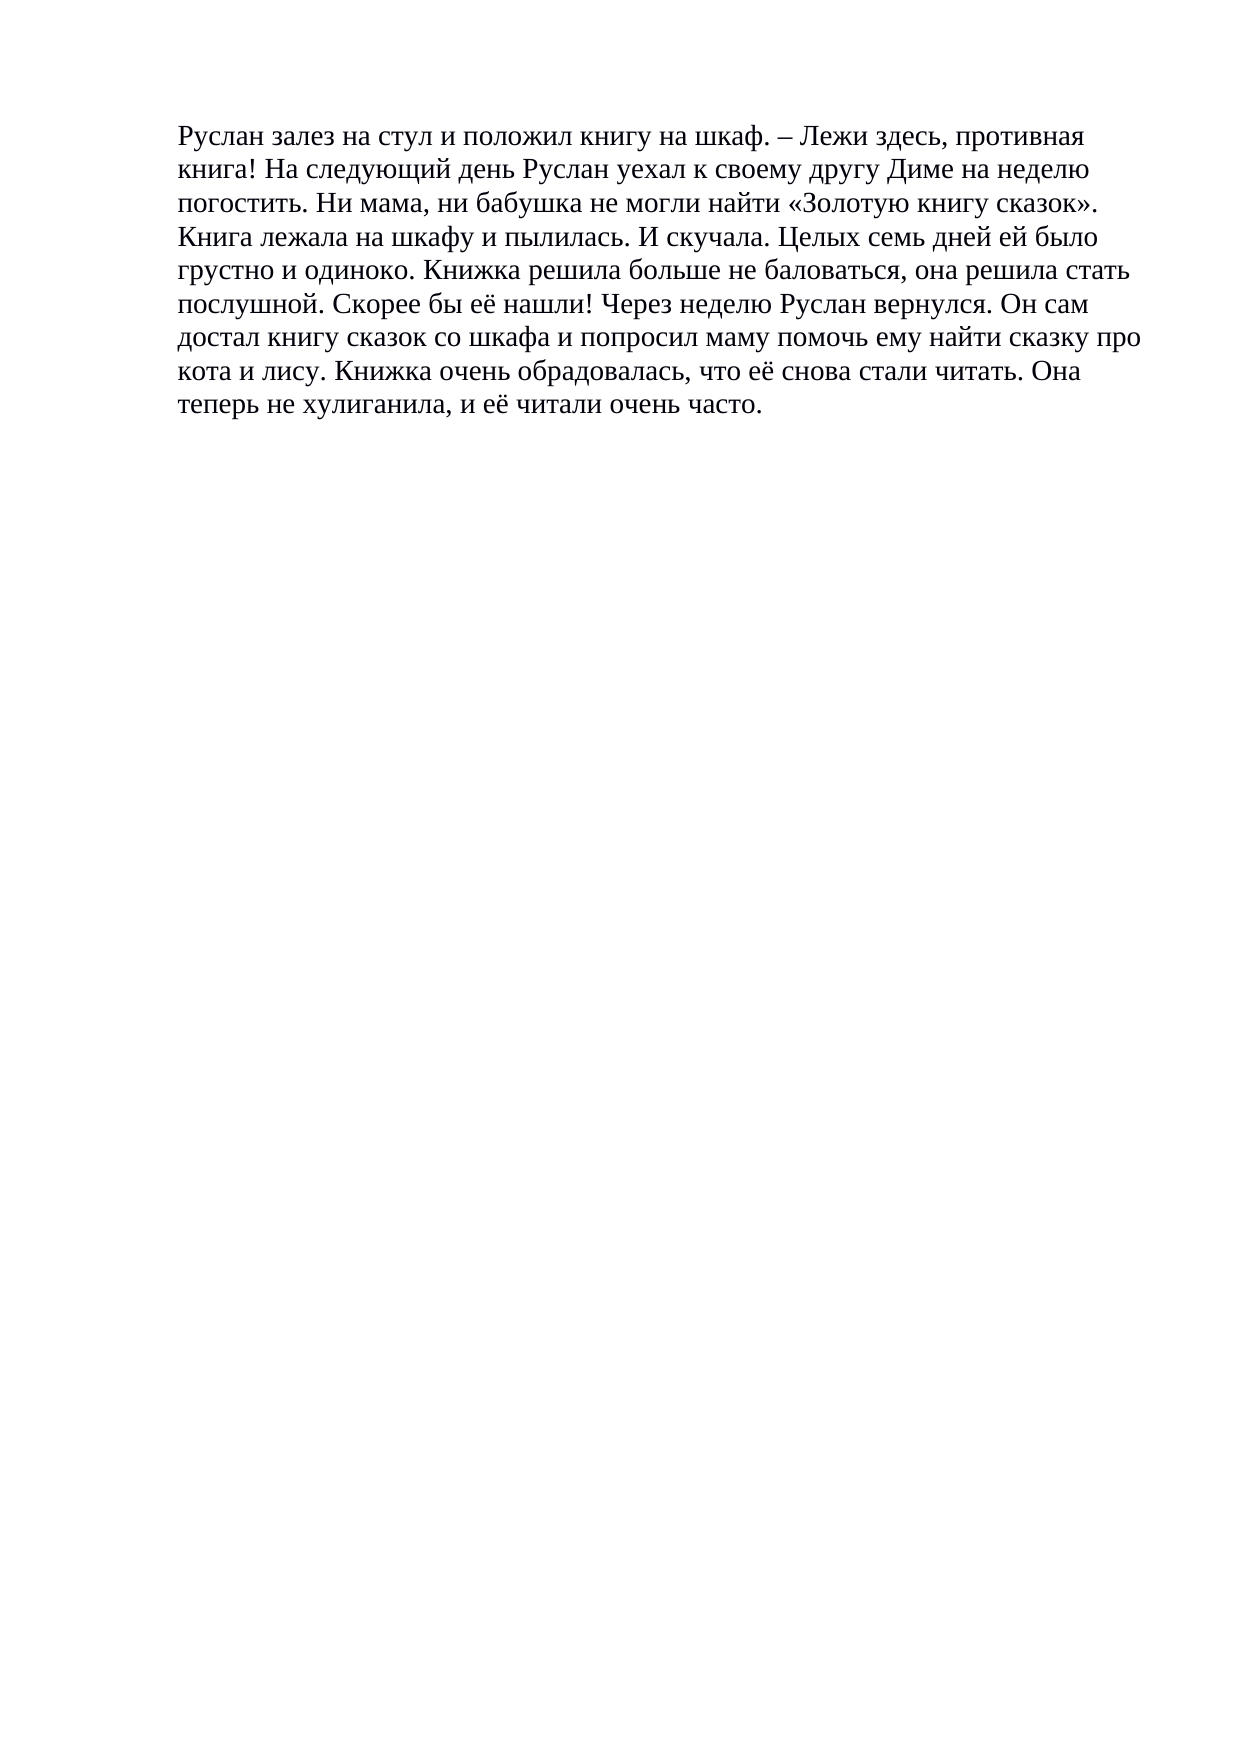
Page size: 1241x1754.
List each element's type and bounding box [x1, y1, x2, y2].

text [177, 118, 1152, 420]
